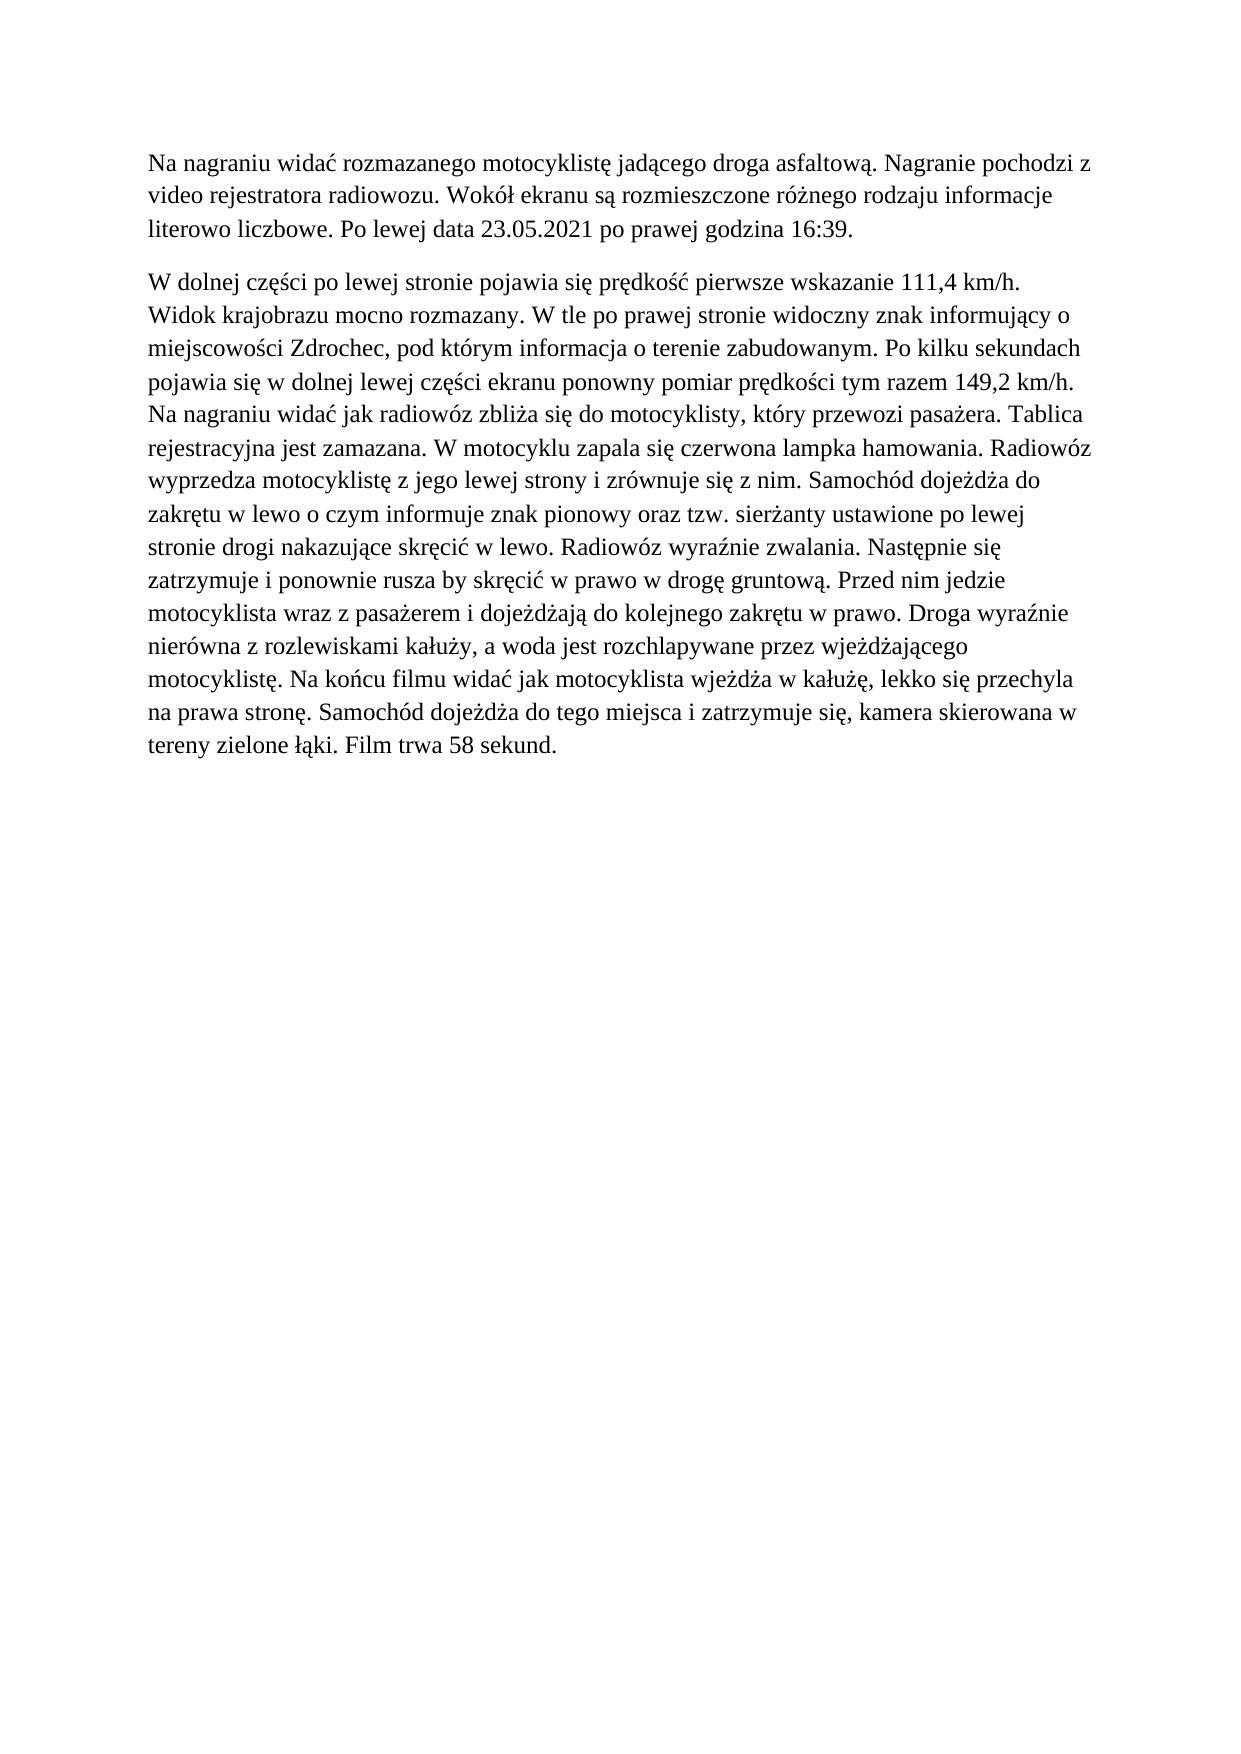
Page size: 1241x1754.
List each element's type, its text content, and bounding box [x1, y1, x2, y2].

text Na nagraniu widać rozmazanego motocyklistę jadącego droga asfaltową. Nagranie pochodzi z video rejestratora radiowozu. Wokół ekranu są rozmieszczone różnego rodzaju informacje literowo liczbowe. Po lewej data 23.05.2021 po prawej godzina 16:39. [148, 148, 1093, 242]
text W dolnej części po lewej stronie pojawia się prędkość pierwsze wskazanie 111,4 km/h. Widok krajobrazu mocno rozmazany. W tle po prawej stronie widoczny znak informujący o miejscowości Zdrochec, pod którym informacja o terenie zabudowanym. Po kilku sekundach pojawia się w dolnej lewej części ekranu ponowny pomiar prędkości tym razem 149,2 km/h. Na nagraniu widać jak radiowóz zbliża się do motocyklisty, który przewozi pasażera. Tablica rejestracyjna jest zamazana. W motocyklu zapala się czerwona lampka hamowania. Radiowóz wyprzedza motocyklistę z jego lewej strony i zrównuje się z nim. Samochód dojeżdża do zakrętu w lewo o czym informuje znak pionowy oraz tzw. sierżanty ustawione po lewej stronie drogi nakazujące skręcić w lewo. Radiowóz wyraźnie zwalania. Następnie się zatrzymuje i ponownie rusza by skręcić w prawo w drogę gruntową. Przed nim jedzie motocyklista wraz z pasażerem i dojeżdżają do kolejnego zakrętu w prawo. Droga wyraźnie nierówna z rozlewiskami kałuży, a woda jest rozchlapywane przez wjeżdżającego motocyklistę. Na końcu filmu widać jak motocyklista wjeżdża w kałużę, lekko się przechyla na prawa stronę. Samochód dojeżdża do tego miejsca i zatrzymuje się, kamera skierowana w tereny zielone łąki. Film trwa 58 sekund. [148, 267, 1093, 758]
